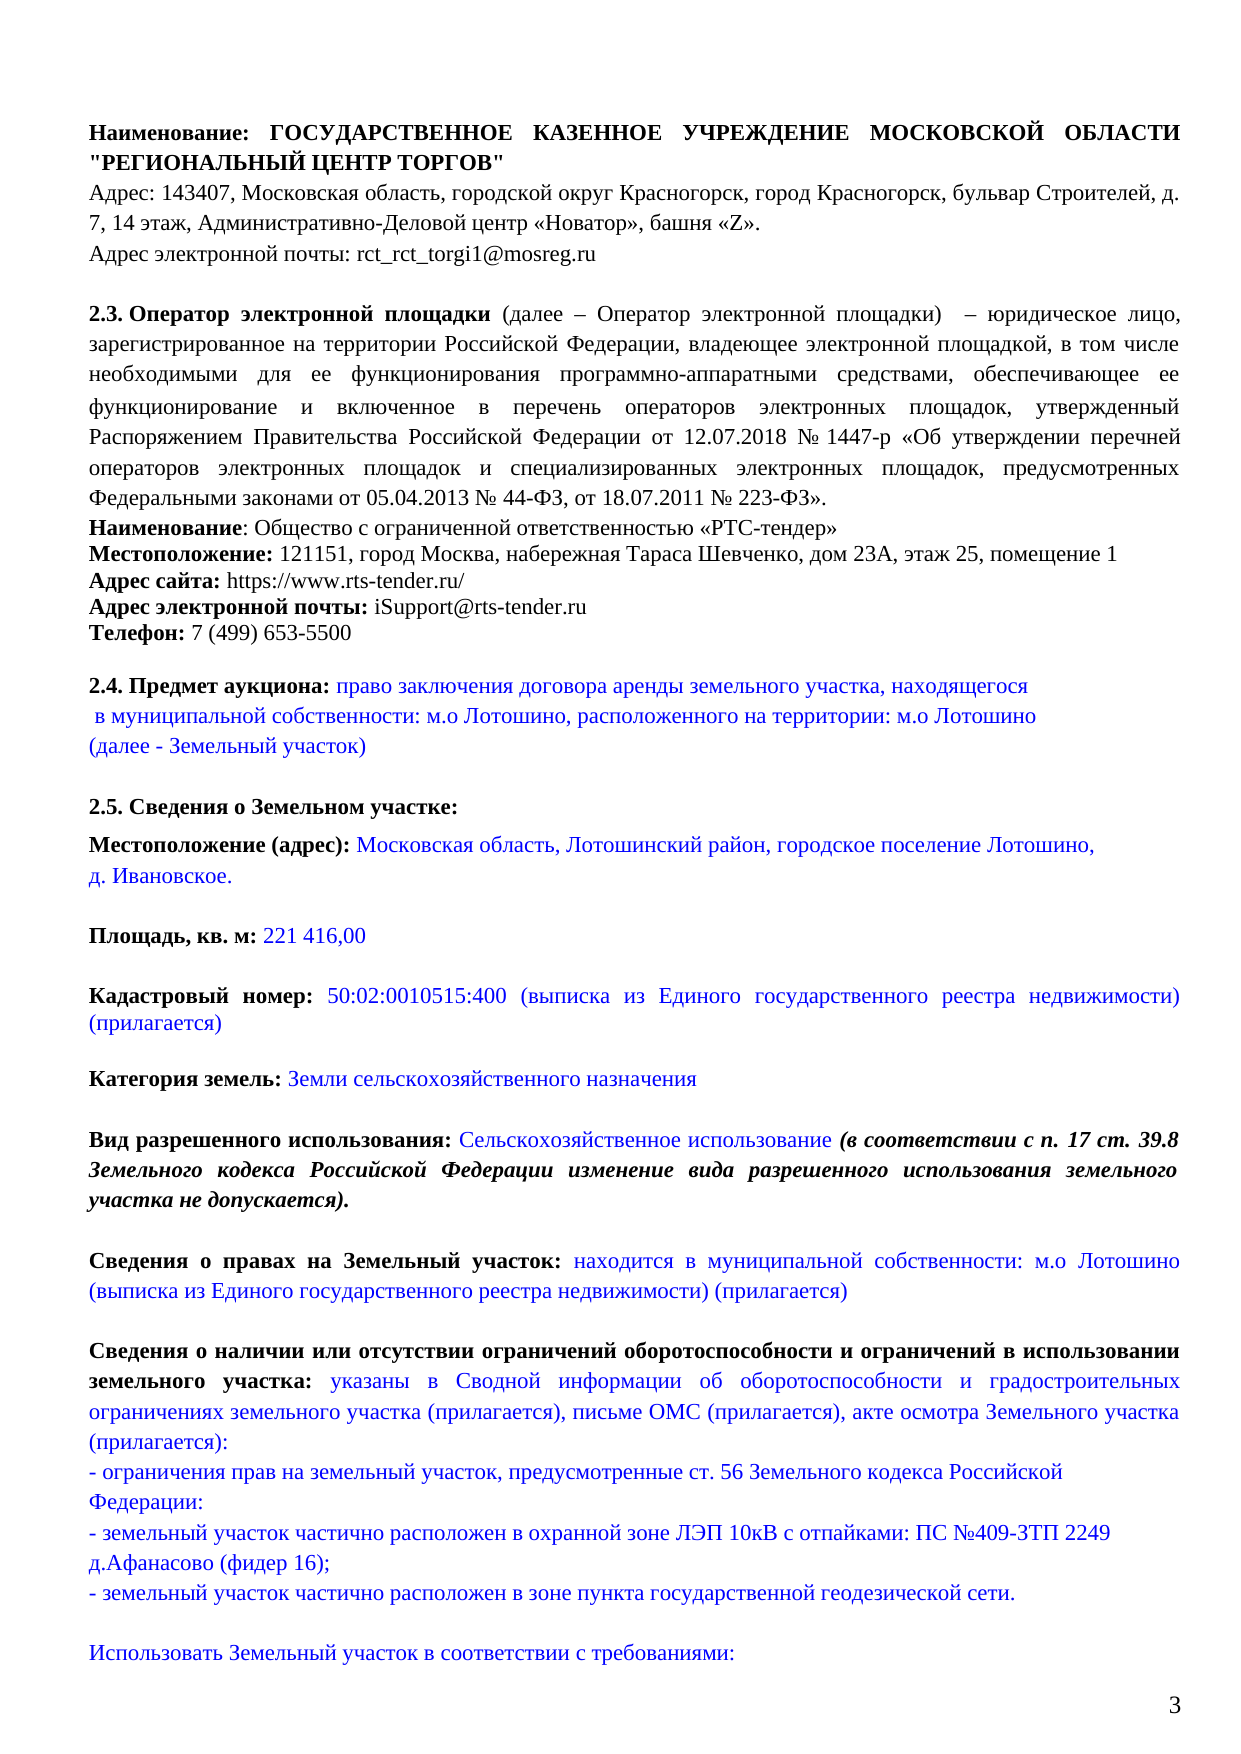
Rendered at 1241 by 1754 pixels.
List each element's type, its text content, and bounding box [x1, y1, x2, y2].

text Кадастровый номер: 50:02:0010515:400 (выписка из Единого государственного реестра недвижимости) (прилагается) [89, 982, 1181, 1035]
text Адрес: 143407, Московская область, городской округ Красногорск, город Красногорск, бульвар Строителей, д. 7, 14 этаж, Административно-Деловой центр «Новатор», башня «Z». [89, 179, 1181, 236]
text Федерации: [89, 1488, 1181, 1515]
text в муниципальной собственности: м.о Лотошино, расположенного на территории: м.о Лотошино [89, 702, 1181, 729]
text Площадь, кв. м: 221 416,00 [89, 922, 1181, 948]
text Сведения о правах на Земельный участок: находится в муниципальной собственности: м.о Лотошино (выписка из Единого государственного реестра недвижимости) (прилагается) [89, 1247, 1181, 1303]
text д.Афанасово (фидер 16); [89, 1549, 1181, 1575]
text - земельный участок частично расположен в охранной зоне ЛЭП 10кВ с отпайками: ПС №409-ЗТП 2249 [89, 1518, 1181, 1545]
text Адрес электронной почты: rct_rct_torgi1@mosreg.ru [89, 240, 1181, 266]
text Телефон: 7 (499) 653-5500 [89, 619, 1181, 646]
text Адрес сайта: https://www.rts-tender.ru/ [89, 567, 1181, 593]
text Адрес электронной почты: iSupport@rts-tender.ru [89, 593, 1181, 619]
text Местоположение: 121151, город Москва, набережная Тараса Шевченко, дом 23А, этаж 25, помещение 1 [89, 540, 1181, 567]
text Сведения о наличии или отсутствии ограничений оборотоспособности и ограничений в использовании земельного участка: указаны в Сводной информации об оборотоспособности и градостроительных ограничениях земельного участка (прилагается), письме ОМС (прилагается), акте осмотра Земельного участка (прилагается): [89, 1337, 1181, 1454]
text 2.3. Оператор электронной площадки (далее – Оператор электронной площадки) – юридическое лицо, зарегистрированное на территории Российской Федерации, владеющее электронной площадкой, в том числе необходимыми для ее функционирования программно-аппаратными средствами, обеспечивающее ее функционирование и включенное в перечень операторов электронных площадок, утвержденный Распоряжением Правительства Российской Федерации от 12.07.2018 № 1447-р «Об утверждении перечней операторов электронных площадок и специализированных электронных площадок, предусмотренных Федеральными законами от 05.04.2013 № 44-ФЗ, от 18.07.2011 № 223-ФЗ». [89, 300, 1181, 510]
text 2.5. Сведения о Земельном участке: [89, 793, 1181, 819]
text Использовать Земельный участок в соответствии с требованиями: [89, 1639, 1181, 1666]
text - ограничения прав на земельный участок, предусмотренные ст. 56 Земельного кодекса Российской [89, 1458, 1181, 1484]
text - земельный участок частично расположен в зоне пункта государственной геодезической сети. [89, 1579, 1181, 1605]
text Местоположение (адрес): Московская область, Лотошинский район, городское поселение Лотошино, [89, 831, 1181, 858]
text Категория земель: Земли сельскохозяйственного назначения [89, 1065, 1181, 1092]
text Наименование: ГОСУДАРСТВЕННОЕ КАЗЕННОЕ УЧРЕЖДЕНИЕ МОСКОВСКОЙ ОБЛАСТИ "РЕГИОНАЛЬНЫЙ ЦЕНТР ТОРГОВ" [89, 119, 1181, 175]
text 2.4. Предмет аукциона: право заключения договора аренды земельного участка, находящегося [89, 672, 1181, 698]
text (далее - Земельный участок) [89, 732, 1181, 759]
text Наименование: Общество с ограниченной ответственностью «РТС-тендер» [89, 514, 1181, 540]
text д. Ивановское. [89, 862, 1181, 888]
text Вид разрешенного использования: Сельскохозяйственное использование (в соответствии с п. 17 ст. 39.8 Земельного кодекса Российской Федерации изменение вида разрешенного использования земельного участка не допускается). [89, 1126, 1181, 1213]
